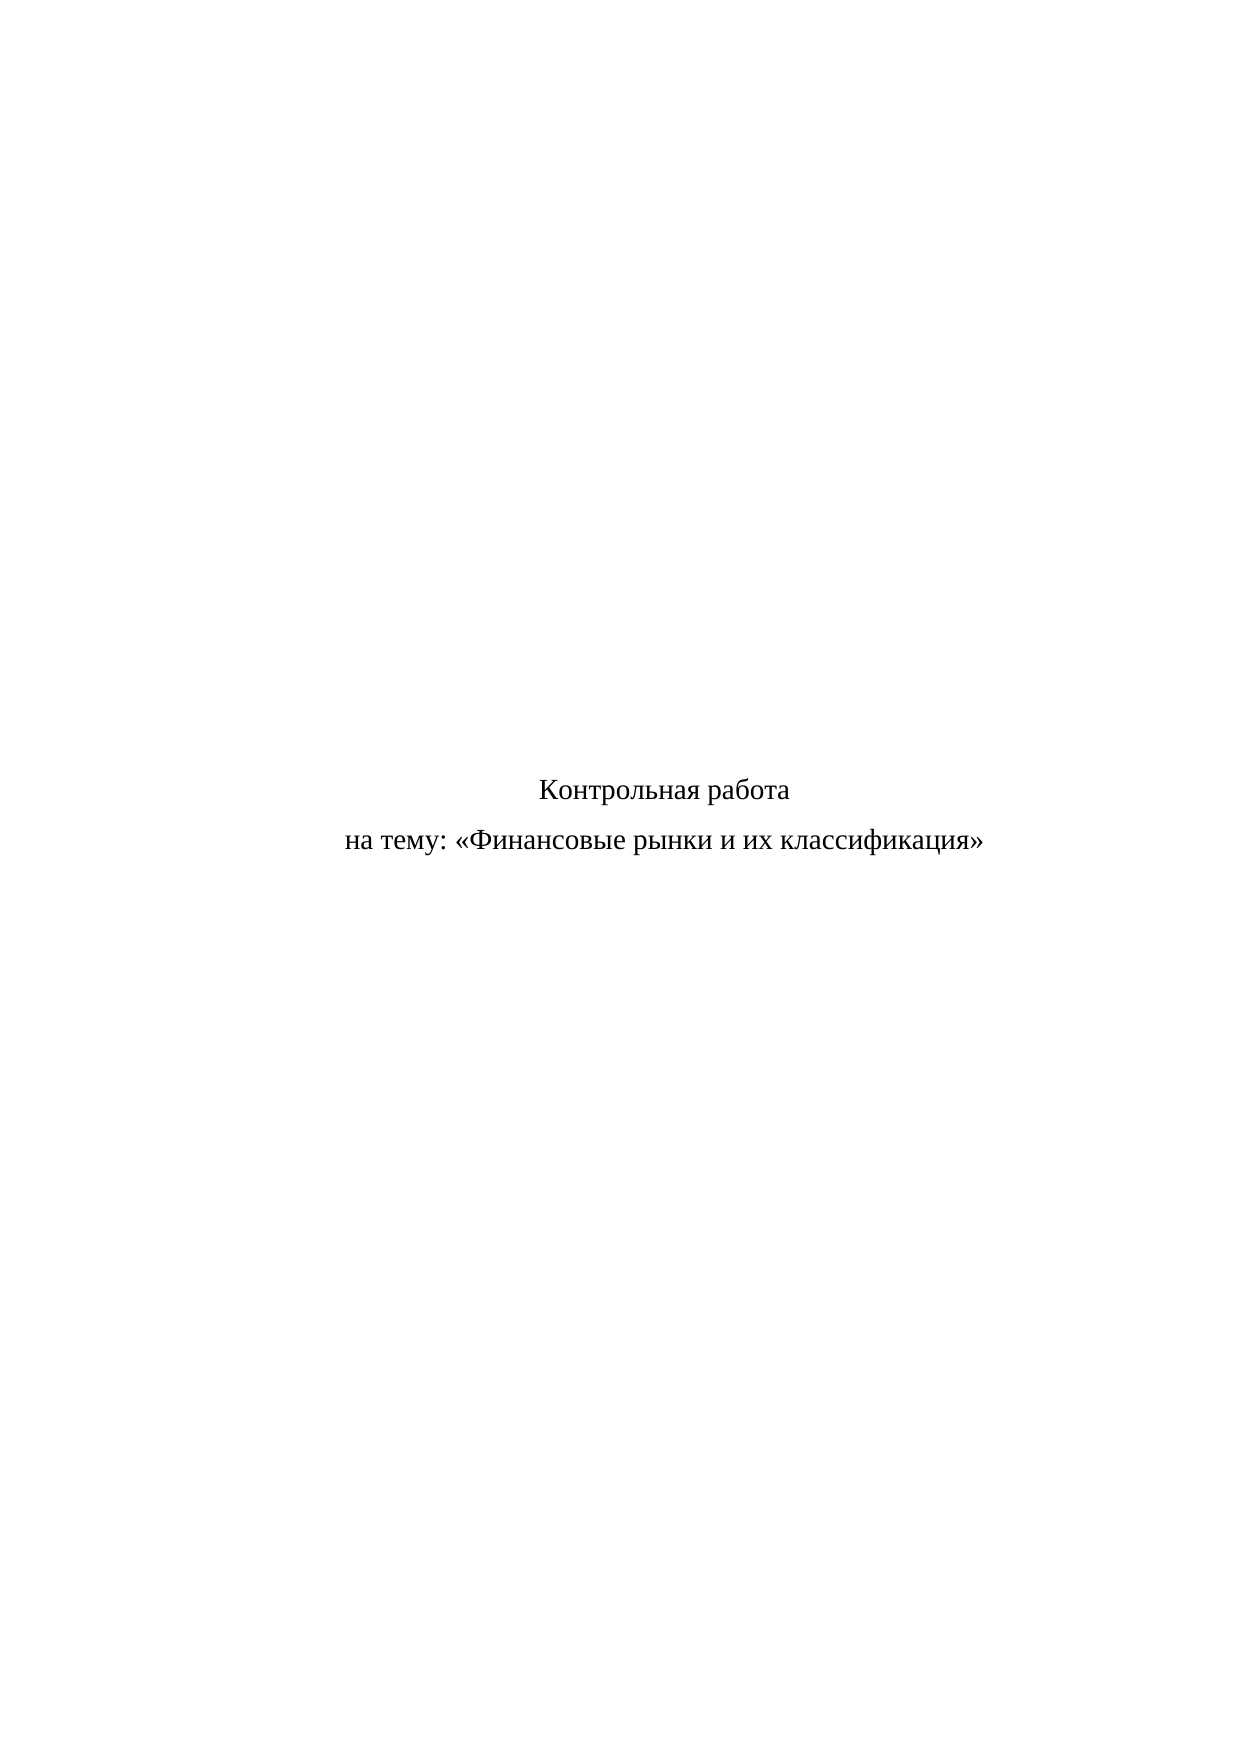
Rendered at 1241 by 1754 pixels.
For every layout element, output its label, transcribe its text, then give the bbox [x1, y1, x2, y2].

text Контрольная работа [177, 772, 1152, 806]
text на тему: «Финансовые рынки и их классификация» [177, 822, 1152, 856]
